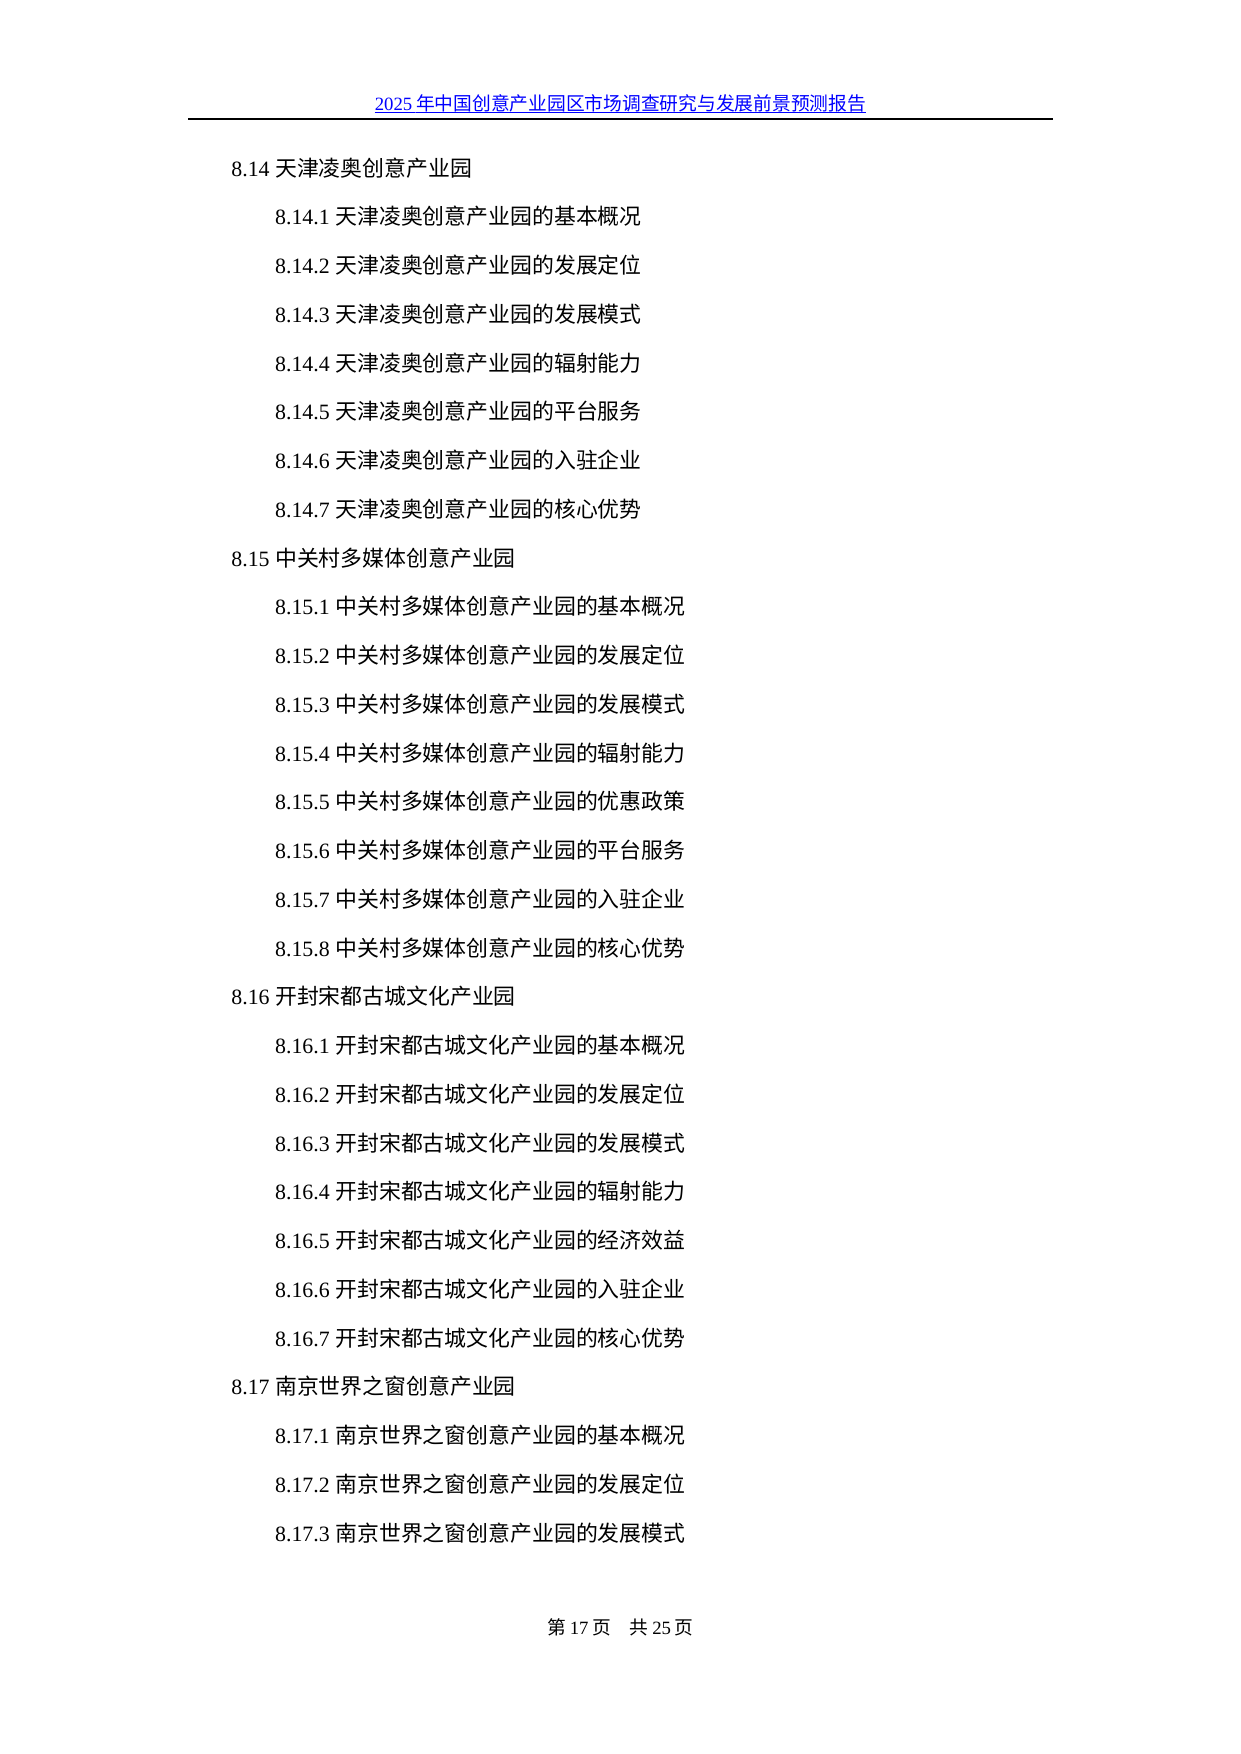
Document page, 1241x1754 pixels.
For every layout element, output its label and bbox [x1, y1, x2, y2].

text [187, 150, 1053, 1548]
